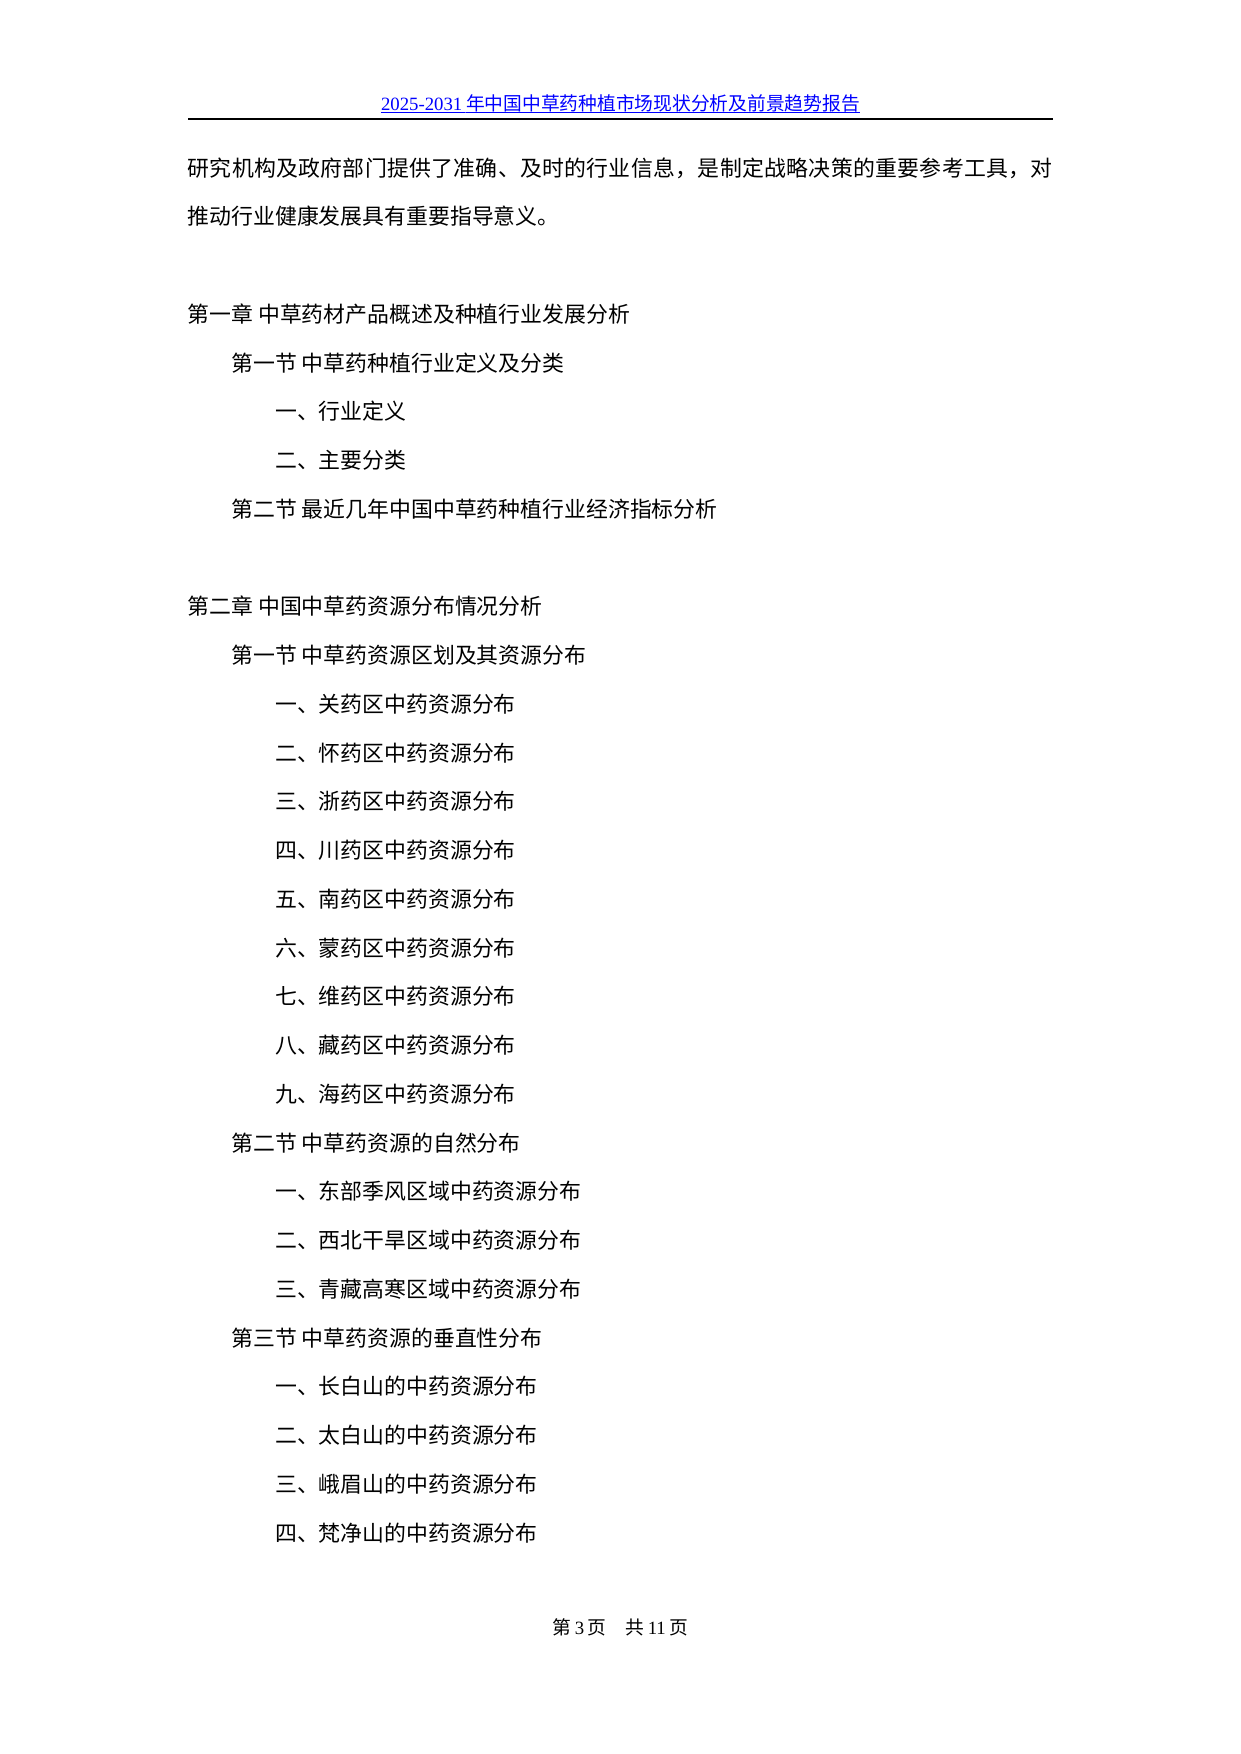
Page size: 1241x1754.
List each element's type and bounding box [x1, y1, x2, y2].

text [187, 150, 1053, 1548]
